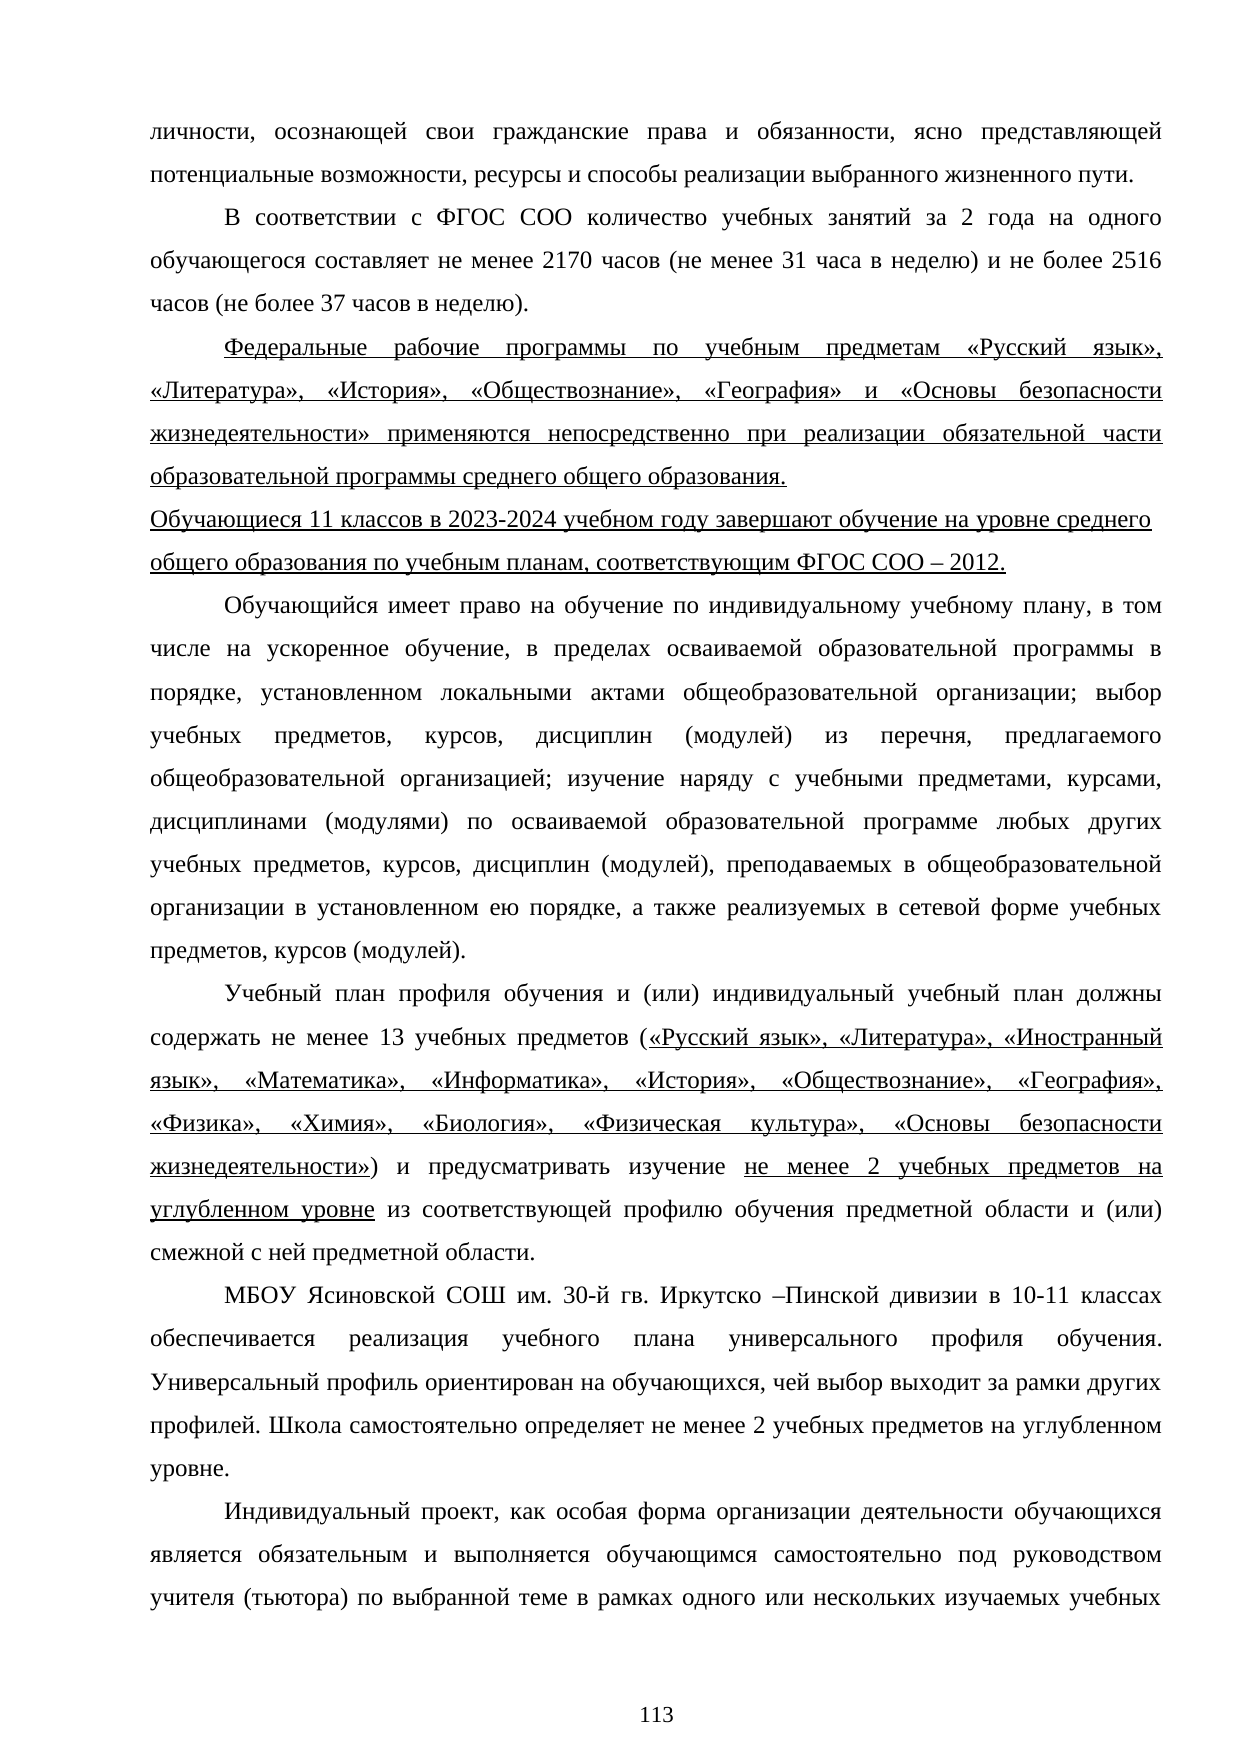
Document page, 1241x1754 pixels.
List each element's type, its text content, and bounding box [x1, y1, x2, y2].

text Федеральные рабочие программы по учебным предметам «Русский язык», «Литература», «История», «Обществознание», «География» и «Основы безопасности жизнедеятельности» применяются непосредственно при реализации обязательной части образовательной программы среднего общего образования. [150, 444, 1163, 490]
text МБОУ Ясиновской СОШ им. 30-й гв. Иркутско –Пинской дивизии в 10-11 классах обеспечивается реализация учебного плана универсального профиля обучения. Универсальный профиль ориентирован на обучающихся, чей выбор выходит за рамки других профилей. Школа самостоятельно определяет не менее 2 учебных предметов на углубленном уровне. [150, 1280, 1163, 1482]
text Обучающийся имеет право на обучение по индивидуальному учебному плану, в том числе на ускоренное обучение, в пределах осваиваемой образовательной программы в порядке, установленном локальными актами общеобразовательной организации; выбор учебных предметов, курсов, дисциплин (модулей) из перечня, предлагаемого общеобразовательной организацией; изучение наряду с учебными предметами, курсами, дисциплинами (модулями) по осваиваемой образовательной программе любых других учебных предметов, курсов, дисциплин (модулей), преподаваемых в общеобразовательной организации в установленном ею порядке, а также реализуемых в сетевой форме учебных предметов, курсов (модулей). [150, 590, 1163, 964]
text Федеральные рабочие программы по учебным предметам «Русский язык», «Литература», «История», «Обществознание», «География» и «Основы безопасности жизнедеятельности» применяются непосредственно при реализации обязательной части образовательной программы среднего общего образования. [150, 332, 1163, 400]
text Федеральные рабочие программы по учебным предметам «Русский язык», «Литература», «История», «Обществознание», «География» и «Основы безопасности жизнедеятельности» применяются непосредственно при реализации обязательной части образовательной программы среднего общего образования. [150, 401, 1163, 443]
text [150, 116, 1163, 188]
text Учебный план профиля обучения и (или) индивидуальный учебный план должны содержать не менее 13 учебных предметов («Русский язык», «Литература», «Иностранный язык», «Математика», «Информатика», «История», «Обществознание», «География», «Физика», «Химия», «Биология», «Физическая культура», «Основы безопасности жизнедеятельности») и предусматривать изучение не менее 2 учебных предметов на углубленном уровне из соответствующей профилю обучения предметной области и (или) смежной с ней предметной области. [150, 978, 1163, 1090]
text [150, 1496, 1163, 1611]
text Обучающиеся 11 классов в 2023-2024 учебном году завершают обучение на уровне среднего общего образования по учебным планам, соответствующим ФГОС СОО – 2012. [150, 504, 1153, 576]
text Учебный план профиля обучения и (или) индивидуальный учебный план должны содержать не менее 13 учебных предметов («Русский язык», «Литература», «Иностранный язык», «Математика», «Информатика», «История», «Обществознание», «География», «Физика», «Химия», «Биология», «Физическая культура», «Основы безопасности жизнедеятельности») и предусматривать изучение не менее 2 учебных предметов на углубленном уровне из соответствующей профилю обучения предметной области и (или) смежной с ней предметной области. [150, 1134, 1163, 1266]
text Учебный план профиля обучения и (или) индивидуальный учебный план должны содержать не менее 13 учебных предметов («Русский язык», «Литература», «Иностранный язык», «Математика», «Информатика», «История», «Обществознание», «География», «Физика», «Химия», «Биология», «Физическая культура», «Основы безопасности жизнедеятельности») и предусматривать изучение не менее 2 учебных предметов на углубленном уровне из соответствующей профилю обучения предметной области и (или) смежной с ней предметной области. [150, 1091, 1163, 1133]
text В соответствии с ФГОС СОО количество учебных занятий за 2 года на одного обучающегося составляет не менее 2170 часов (не менее 31 часа в неделю) и не более 2516 часов (не более 37 часов в неделю). [150, 202, 1163, 317]
